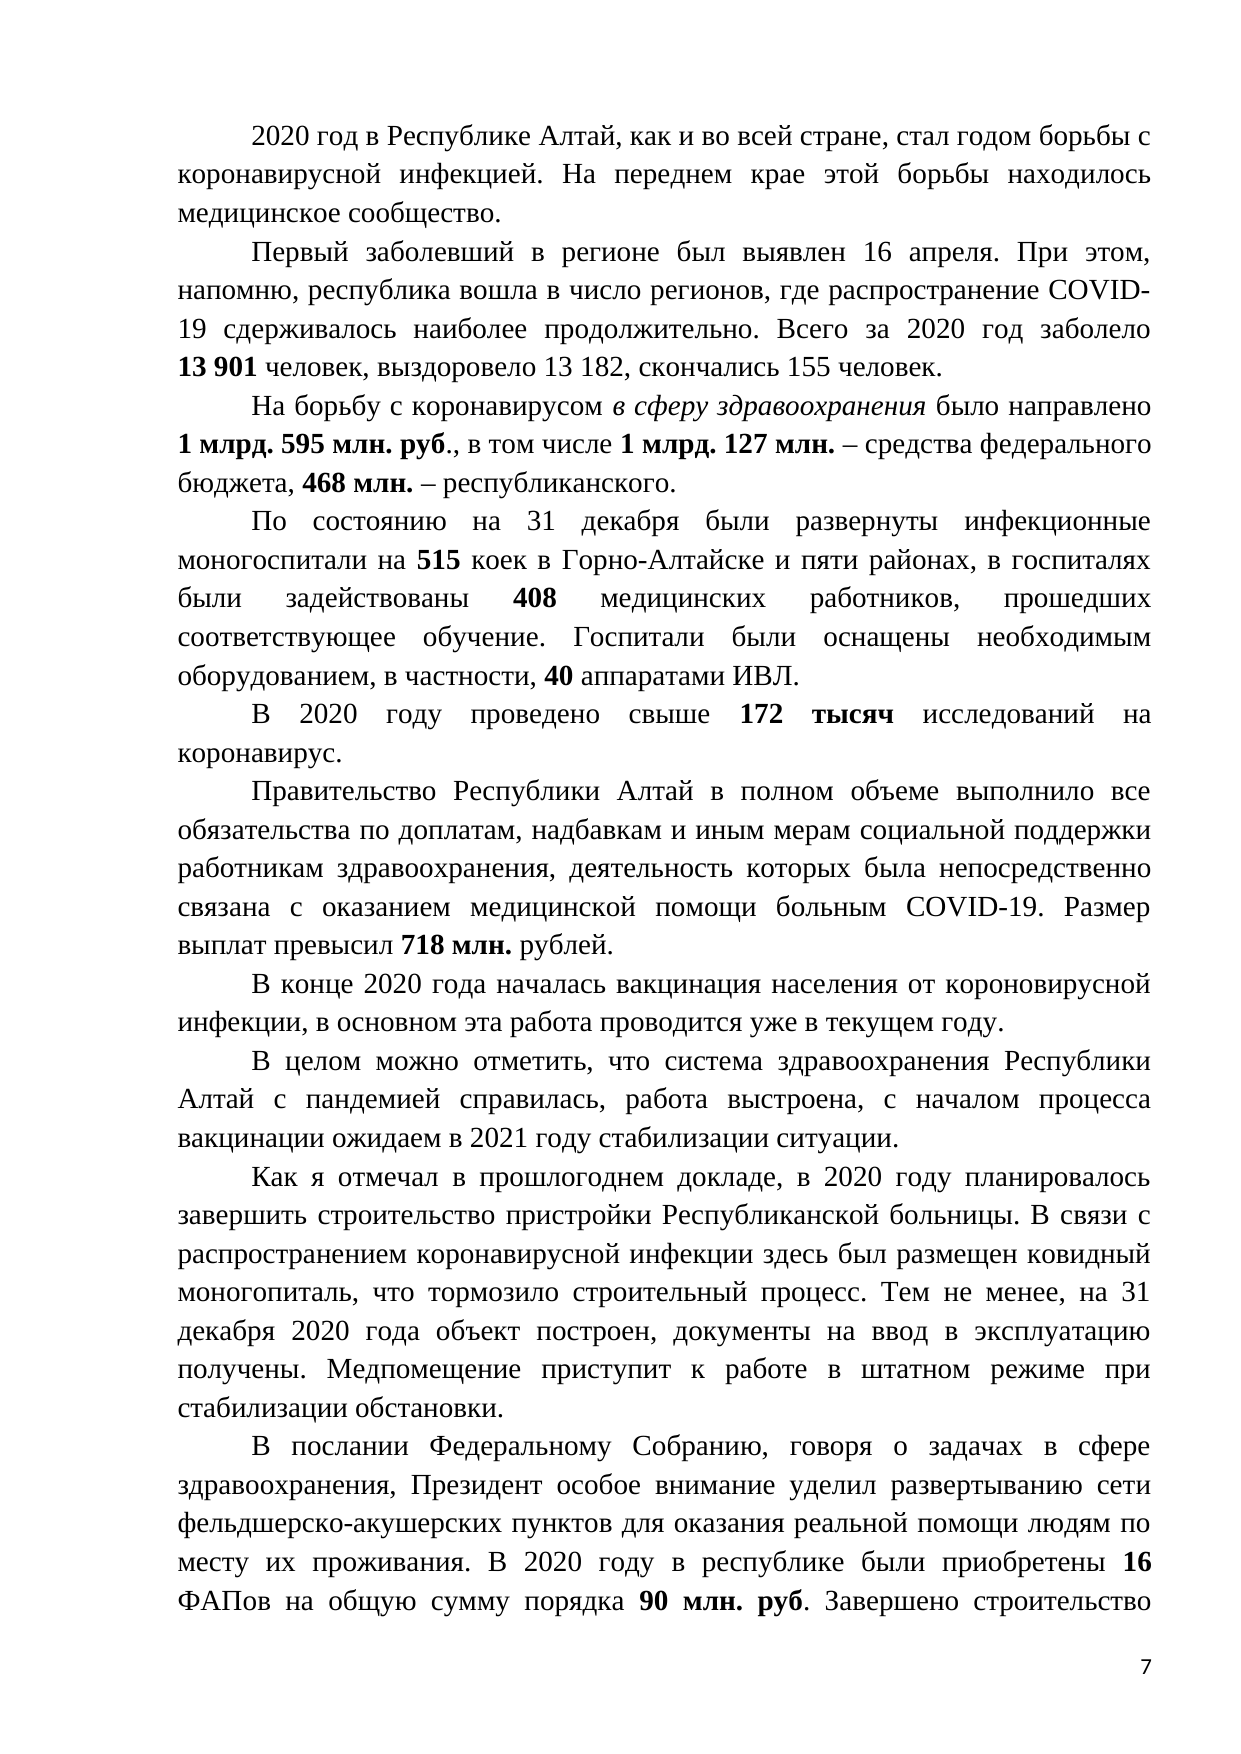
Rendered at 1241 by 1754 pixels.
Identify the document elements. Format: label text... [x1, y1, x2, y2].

text Как я отмечал в прошлогоднем докладе, в 2020 году планировалось завершить строительство пристройки Республиканской больницы. В связи с распространением коронавирусной инфекции здесь был размещен ковидный моногопиталь, что тормозило строительный процесс. Тем не менее, на 31 декабря 2020 года объект построен, документы на ввод в эксплуатацию получены. Медпомещение приступит к работе в штатном режиме при стабилизации обстановки. [177, 1159, 1152, 1423]
text В целом можно отметить, что система здравоохранения Республики Алтай с пандемией справилась, работа выстроена, с началом процесса вакцинации ожидаем в 2021 году стабилизации ситуации. [177, 1043, 1152, 1154]
text Первый заболевший в регионе был выявлен 16 апреля. При этом, напомню, республика вошла в число регионов, где распространение COVID-19 сдерживалось наиболее продолжительно. Всего за 2020 год заболело 13 901 человек, выздоровело 13 182, скончались 155 человек. [177, 234, 1152, 383]
text На борьбу с коронавирусом в сферу здравоохранения было направлено 1 млрд. 595 млн. руб., в том числе 1 млрд. 127 млн. – средства федерального бюджета, 468 млн. – республиканского. [177, 388, 1152, 498]
text В 2020 году проведено свыше 172 тысяч исследований на коронавирус. [177, 696, 1152, 768]
text По состоянию на 31 декабря были развернуты инфекционные моногоспитали на 515 коек в Горно-Алтайске и пяти районах, в госпиталях были задействованы 408 медицинских работников, прошедших соответствующее обучение. Госпитали были оснащены необходимым оборудованием, в частности, 40 аппаратами ИВЛ. [177, 503, 1152, 691]
text 2020 год в Республике Алтай, как и во всей стране, стал годом борьбы с коронавирусной инфекцией. На переднем крае этой борьбы находилось медицинское сообщество. [177, 118, 1152, 229]
text Правительство Республики Алтай в полном объеме выполнило все обязательства по доплатам, надбавкам и иным мерам социальной поддержки работникам здравоохранения, деятельность которых была непосредственно связана с оказанием медицинской помощи больным COVID-19. Размер выплат превысил 718 млн. рублей. [177, 773, 1152, 961]
text В конце 2020 года началась вакцинация населения от короновирусной инфекции, в основном эта работа проводится уже в текущем году. [177, 966, 1152, 1038]
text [177, 1428, 1152, 1616]
